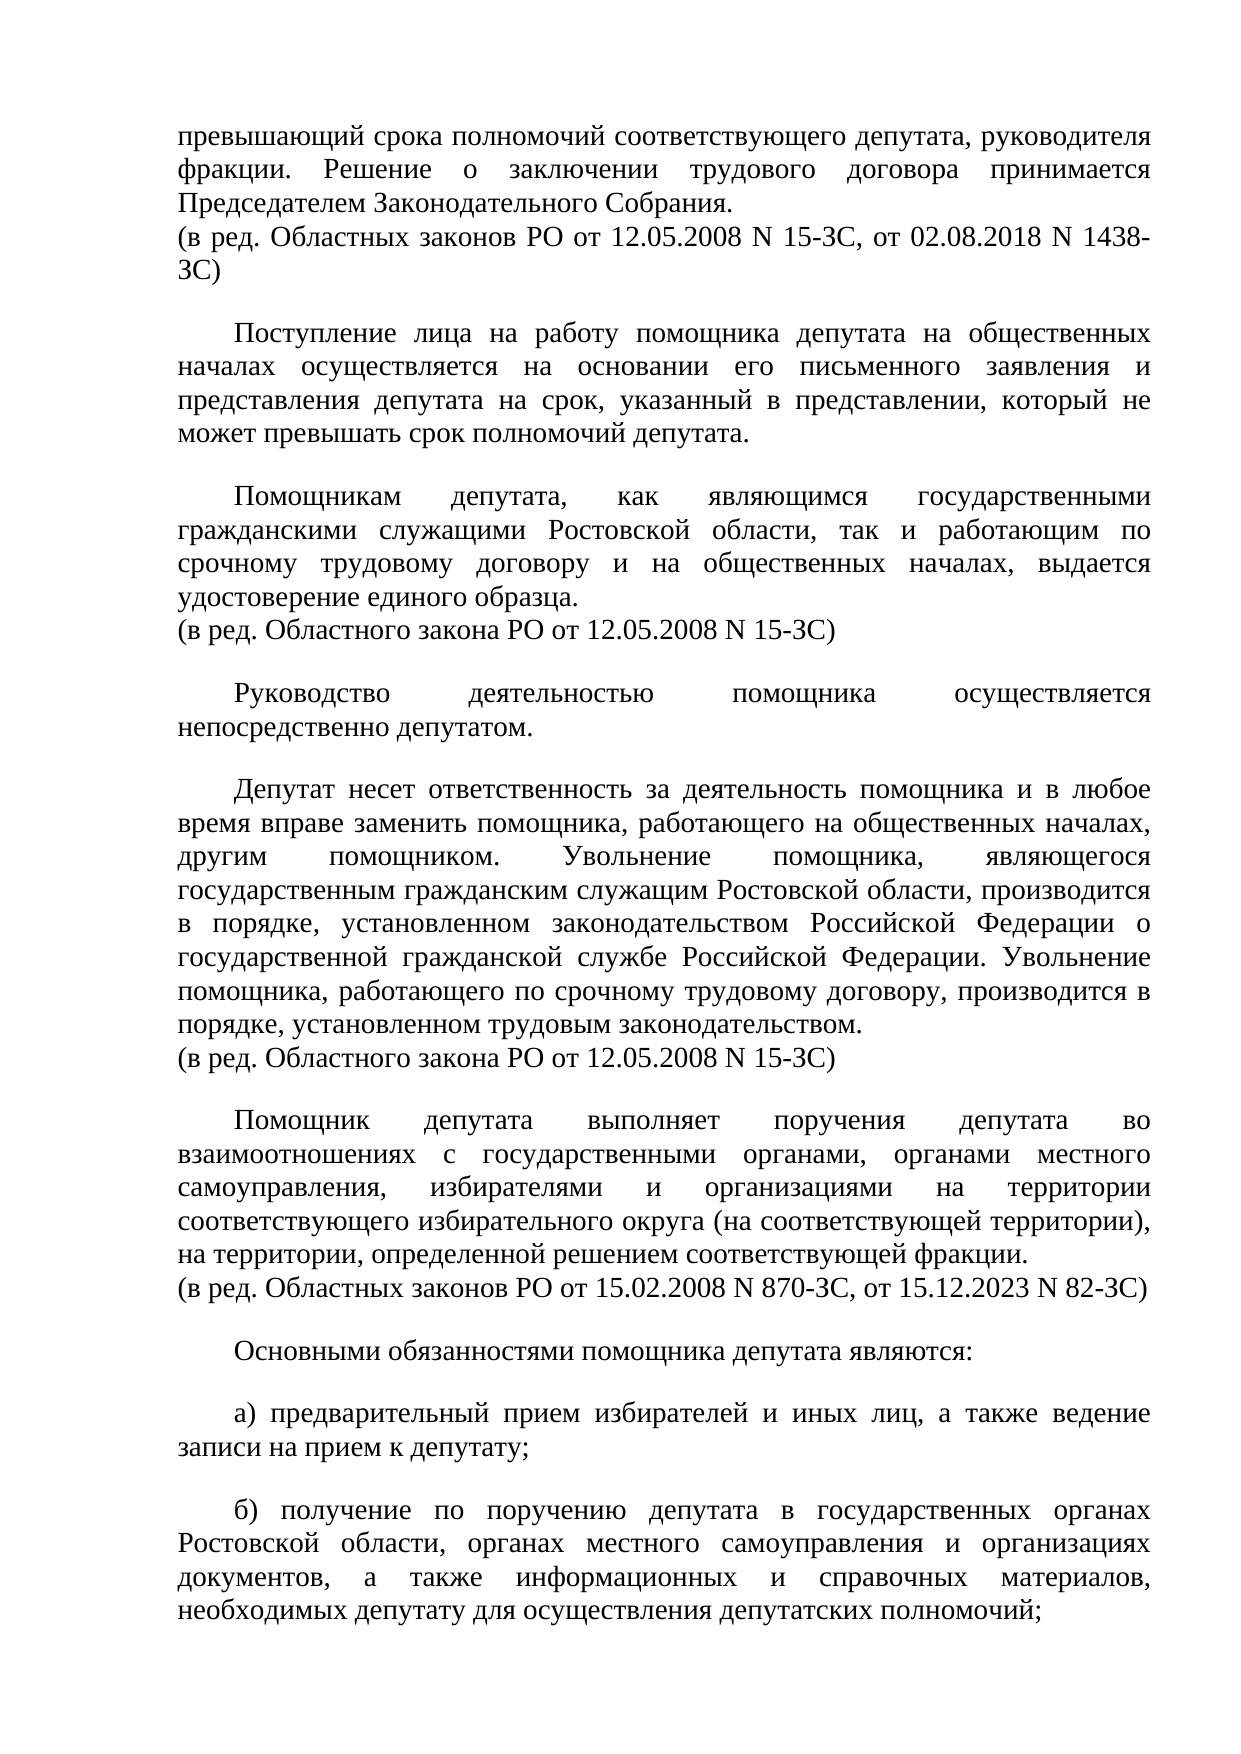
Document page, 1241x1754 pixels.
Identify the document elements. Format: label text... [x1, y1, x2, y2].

text (в ред. Областного закона РО от 12.05.2008 N 15-ЗС) [177, 612, 1152, 646]
text Помощник депутата выполняет поручения депутата во взаимоотношениях с государственными органами, органами местного самоуправления, избирателями и организациями на территории соответствующего избирательного округа (на соответствующей территории), на территории, определенной решением соответствующей фракции. [177, 1102, 1152, 1270]
text (в ред. Областного закона РО от 12.05.2008 N 15-ЗС) [177, 1040, 1152, 1073]
text (в ред. Областных законов РО от 12.05.2008 N 15-ЗС, от 02.08.2018 N 1438-ЗС) [177, 219, 1152, 286]
text Основными обязанностями помощника депутата являются: [177, 1333, 1152, 1366]
text б) получение по поручению депутата в государственных органах Ростовской области, органах местного самоуправления и организациях документов, а также информационных и справочных материалов, необходимых депутату для осуществления депутатских полномочий; [177, 1492, 1152, 1626]
text (в ред. Областных законов РО от 15.02.2008 N 870-ЗС, от 15.12.2023 N 82-ЗС) [177, 1270, 1152, 1304]
text Руководство деятельностью помощника осуществляется непосредственно депутатом. [177, 675, 1152, 742]
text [177, 118, 1152, 219]
text Депутат несет ответственность за деятельность помощника и в любое время вправе заменить помощника, работающего на общественных началах, другим помощником. Увольнение помощника, являющегося государственным гражданским служащим Ростовской области, производится в порядке, установленном законодательством Российской Федерации о государственной гражданской службе Российской Федерации. Увольнение помощника, работающего по срочному трудовому договору, производится в порядке, установленном трудовым законодательством. [177, 771, 1152, 1040]
text Помощникам депутата, как являющимся государственными гражданскими служащими Ростовской области, так и работающим по срочному трудовому договору и на общественных началах, выдается удостоверение единого образца. [177, 478, 1152, 612]
text а) предварительный прием избирателей и иных лиц, а также ведение записи на прием к депутату; [177, 1396, 1152, 1463]
text Поступление лица на работу помощника депутата на общественных началах осуществляется на основании его письменного заявления и представления депутата на срок, указанный в представлении, который не может превышать срок полномочий депутата. [177, 315, 1152, 449]
